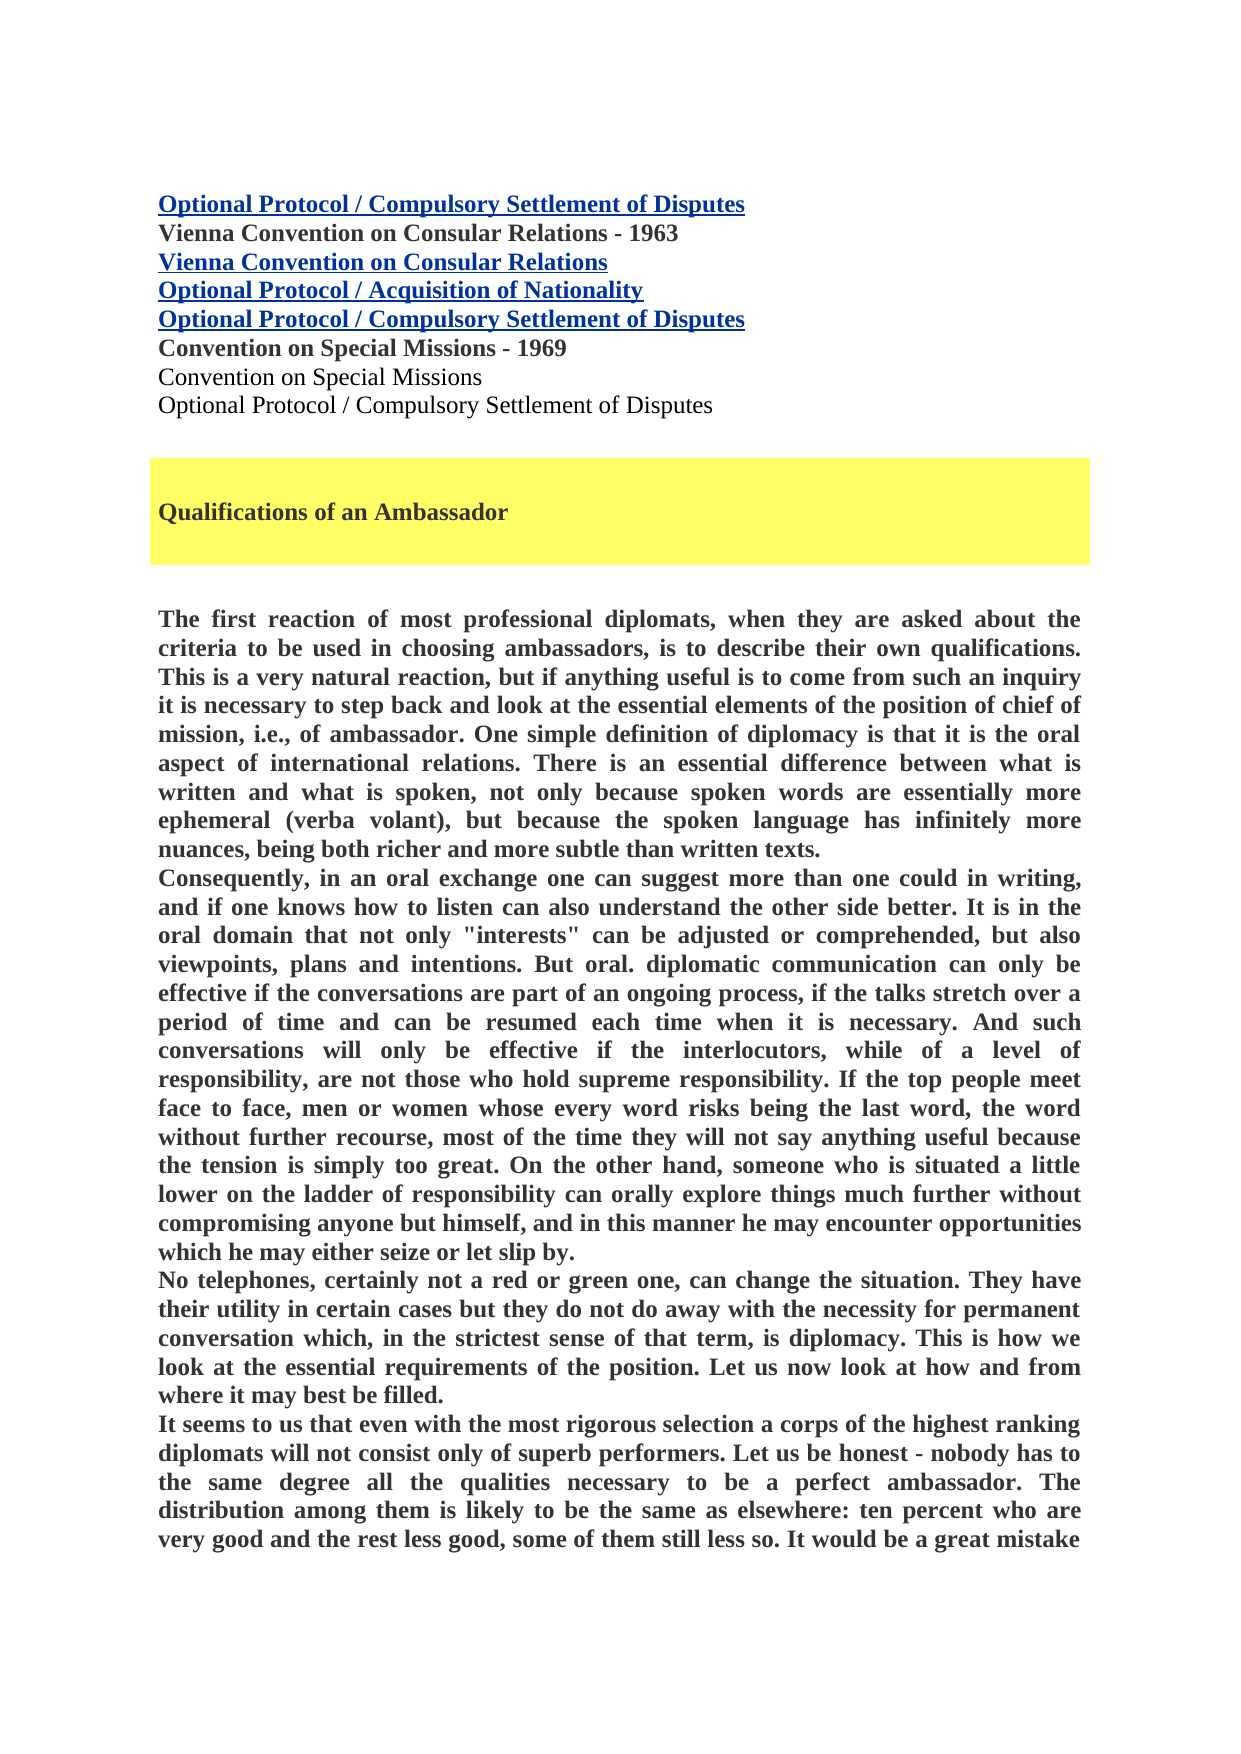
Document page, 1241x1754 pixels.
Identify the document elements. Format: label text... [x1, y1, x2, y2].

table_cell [150, 150, 1090, 458]
table_cell Qualifications of an Ambassador [150, 458, 1090, 565]
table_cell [150, 565, 1090, 1592]
